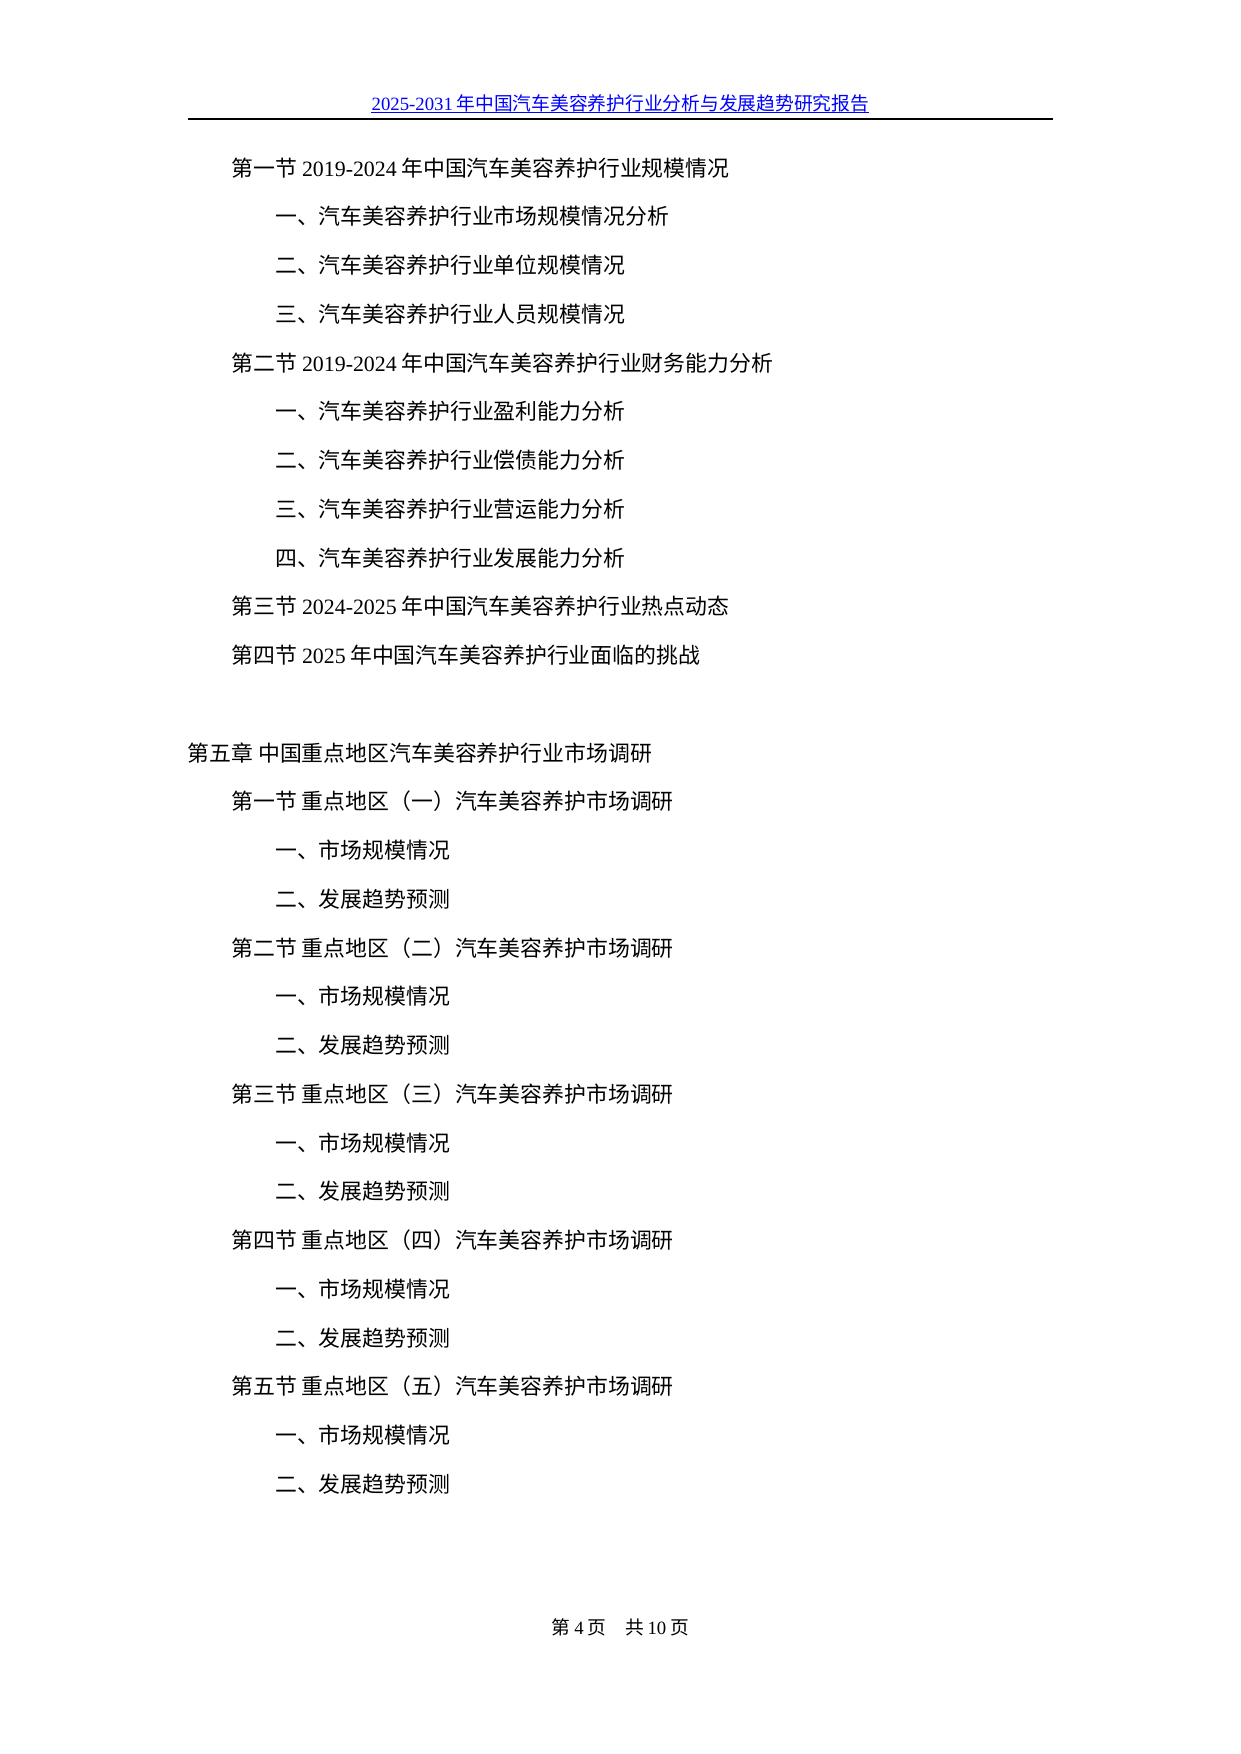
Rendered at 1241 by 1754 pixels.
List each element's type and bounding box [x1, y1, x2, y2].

text [187, 150, 1053, 1499]
